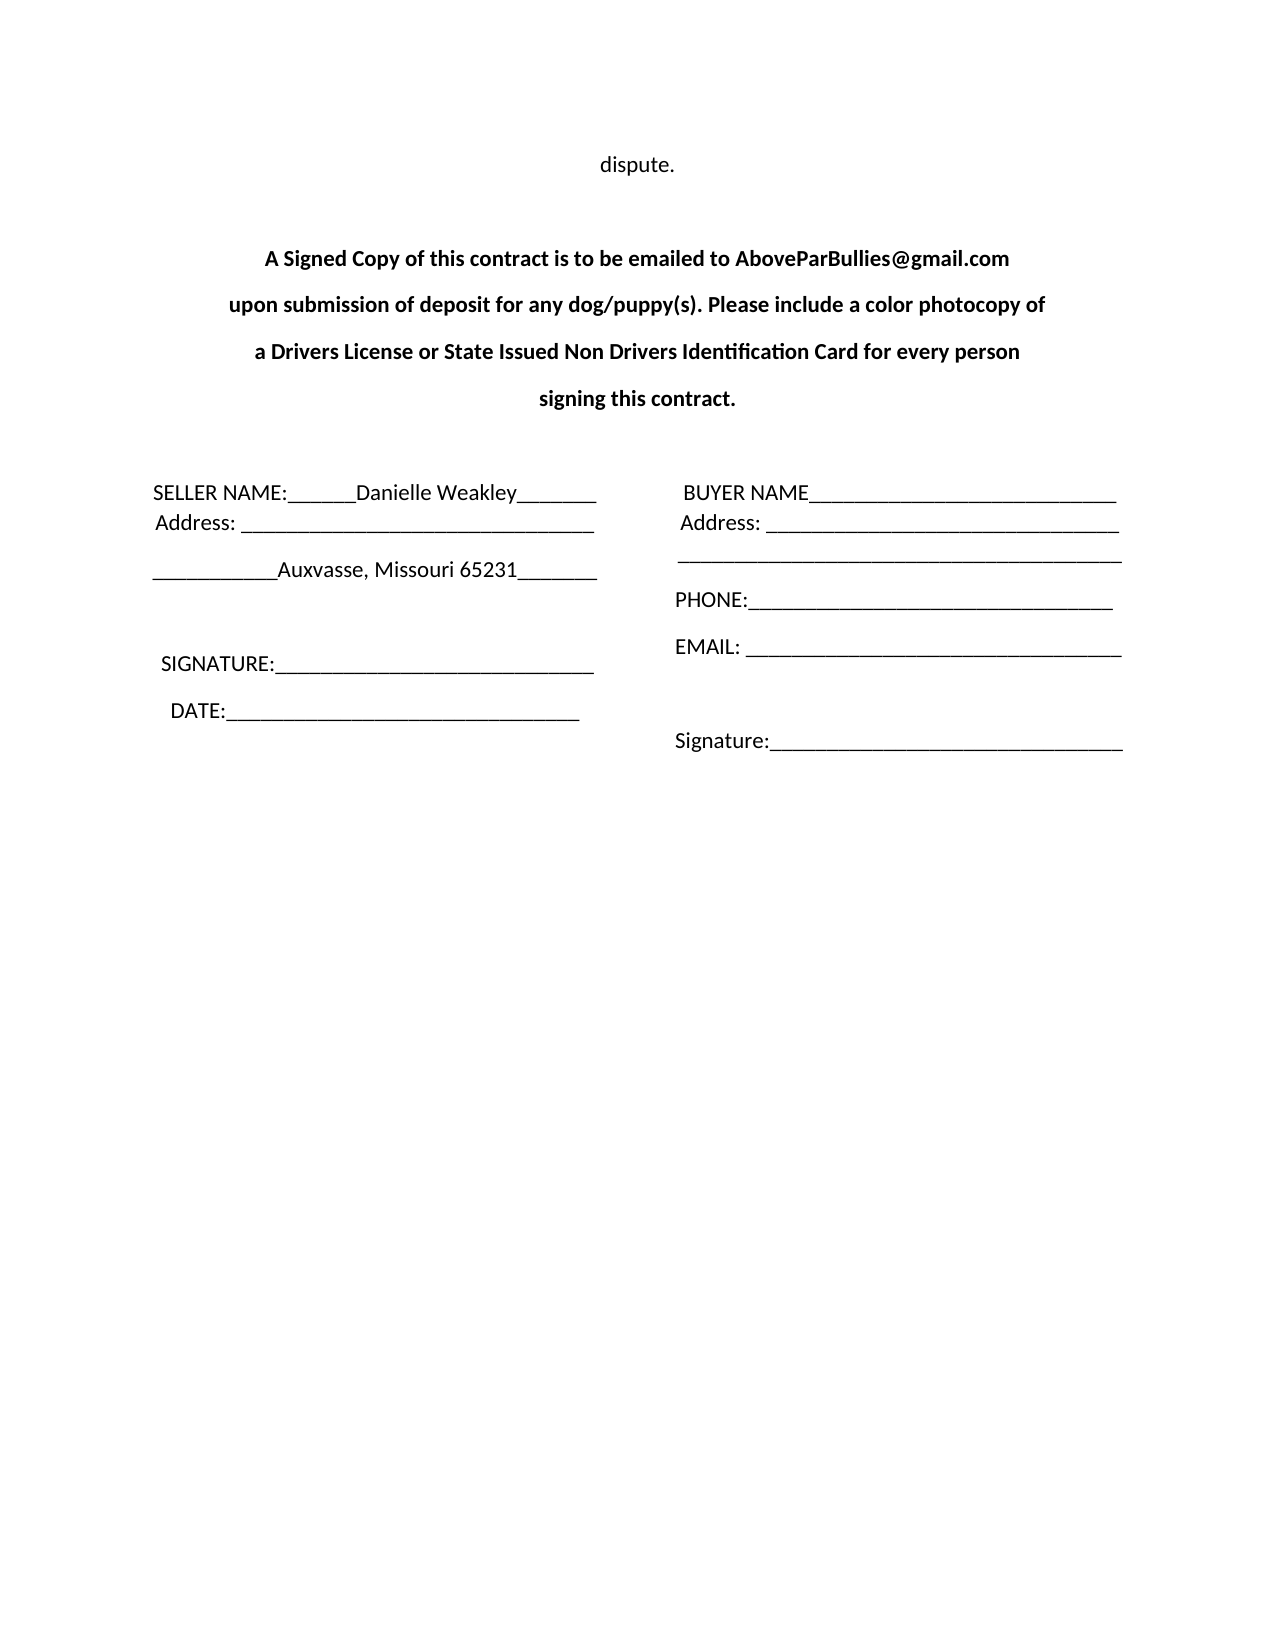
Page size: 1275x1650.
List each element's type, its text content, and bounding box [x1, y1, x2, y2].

text upon submission of deposit for any dog/puppy(s). Please include a color photocopy of [150, 291, 1125, 319]
text SIGNATURE:____________________________ [150, 649, 600, 677]
text A Signed Copy of this contract is to be emailed to AboveParBullies@gmail.com [150, 244, 1125, 272]
text SELLER NAME:______Danielle Weakley_______ Address: _______________________________ [150, 478, 600, 536]
text signing this contract. [150, 384, 1125, 412]
text BUYER NAME___________________________ Address: _______________________________ _______________________________________ [675, 478, 1125, 567]
text a Drivers License or State Issued Non Drivers Identification Card for every person [150, 337, 1125, 366]
text ___________Auxvasse, Missouri 65231_______ [150, 555, 600, 583]
text Signature:_______________________________ [675, 726, 1125, 754]
text dispute. [150, 150, 1125, 178]
text PHONE:________________________________ [675, 585, 1125, 613]
text EMAIL: _________________________________ [675, 632, 1125, 660]
text DATE:_______________________________ [150, 696, 600, 724]
